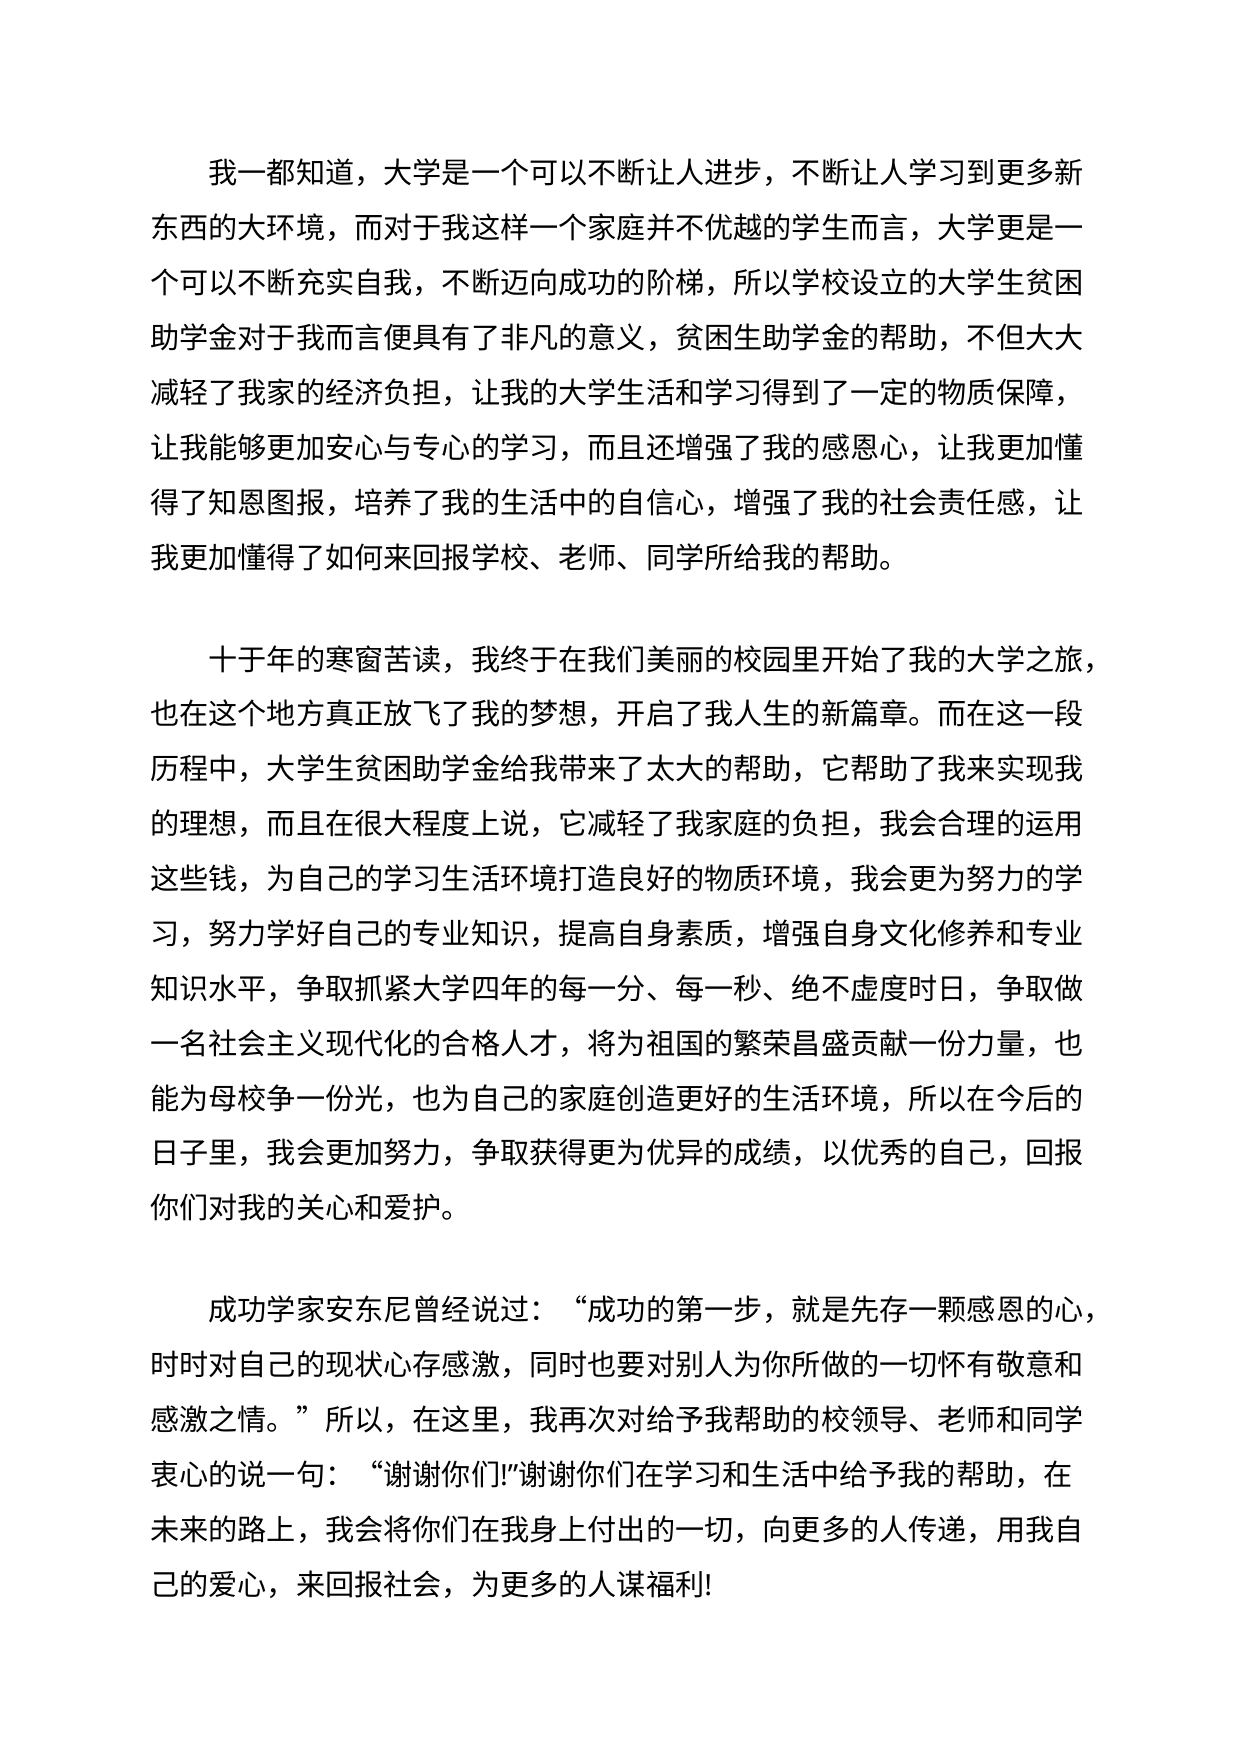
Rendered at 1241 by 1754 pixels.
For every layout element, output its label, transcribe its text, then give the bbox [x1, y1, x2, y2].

text 我一都知道，大学是一个可以不断让人进步，不断让人学习到更多新东西的大环境，而对于我这样一个家庭并不优越的学生而言，大学更是一个可以不断充实自我，不断迈向成功的阶梯，所以学校设立的大学生贫困助学金对于我而言便具有了非凡的意义，贫困生助学金的帮助，不但大大减轻了我家的经济负担，让我的大学生活和学习得到了一定的物质保障，让我能够更加安心与专心的学习，而且还增强了我的感恩心，让我更加懂得了知恩图报，培养了我的生活中的自信心，增强了我的社会责任感，让我更加懂得了如何来回报学校、老师、同学所给我的帮助。 [150, 150, 1090, 577]
text 成功学家安东尼曾经说过：“成功的第一步，就是先存一颗感恩的心，时时对自己的现状心存感激，同时也要对别人为你所做的一切怀有敬意和感激之情。”所以，在这里，我再次对给予我帮助的校领导、老师和同学衷心的说一句：“谢谢你们!”谢谢你们在学习和生活中给予我的帮助，在未来的路上，我会将你们在我身上付出的一切，向更多的人传递，用我自己的爱心，来回报社会，为更多的人谋福利! [150, 1287, 1090, 1604]
text 十于年的寒窗苦读，我终于在我们美丽的校园里开始了我的大学之旅，也在这个地方真正放飞了我的梦想，开启了我人生的新篇章。而在这一段历程中，大学生贫困助学金给我带来了太大的帮助，它帮助了我来实现我的理想，而且在很大程度上说，它减轻了我家庭的负担，我会合理的运用这些钱，为自己的学习生活环境打造良好的物质环境，我会更为努力的学习，努力学好自己的专业知识，提高自身素质，增强自身文化修养和专业知识水平，争取抓紧大学四年的每一分、每一秒、绝不虚度时日，争取做一名社会主义现代化的合格人才，将为祖国的繁荣昌盛贡献一份力量，也能为母校争一份光，也为自己的家庭创造更好的生活环境，所以在今后的日子里，我会更加努力，争取获得更为优异的成绩，以优秀的自己，回报你们对我的关心和爱护。 [150, 636, 1090, 1227]
